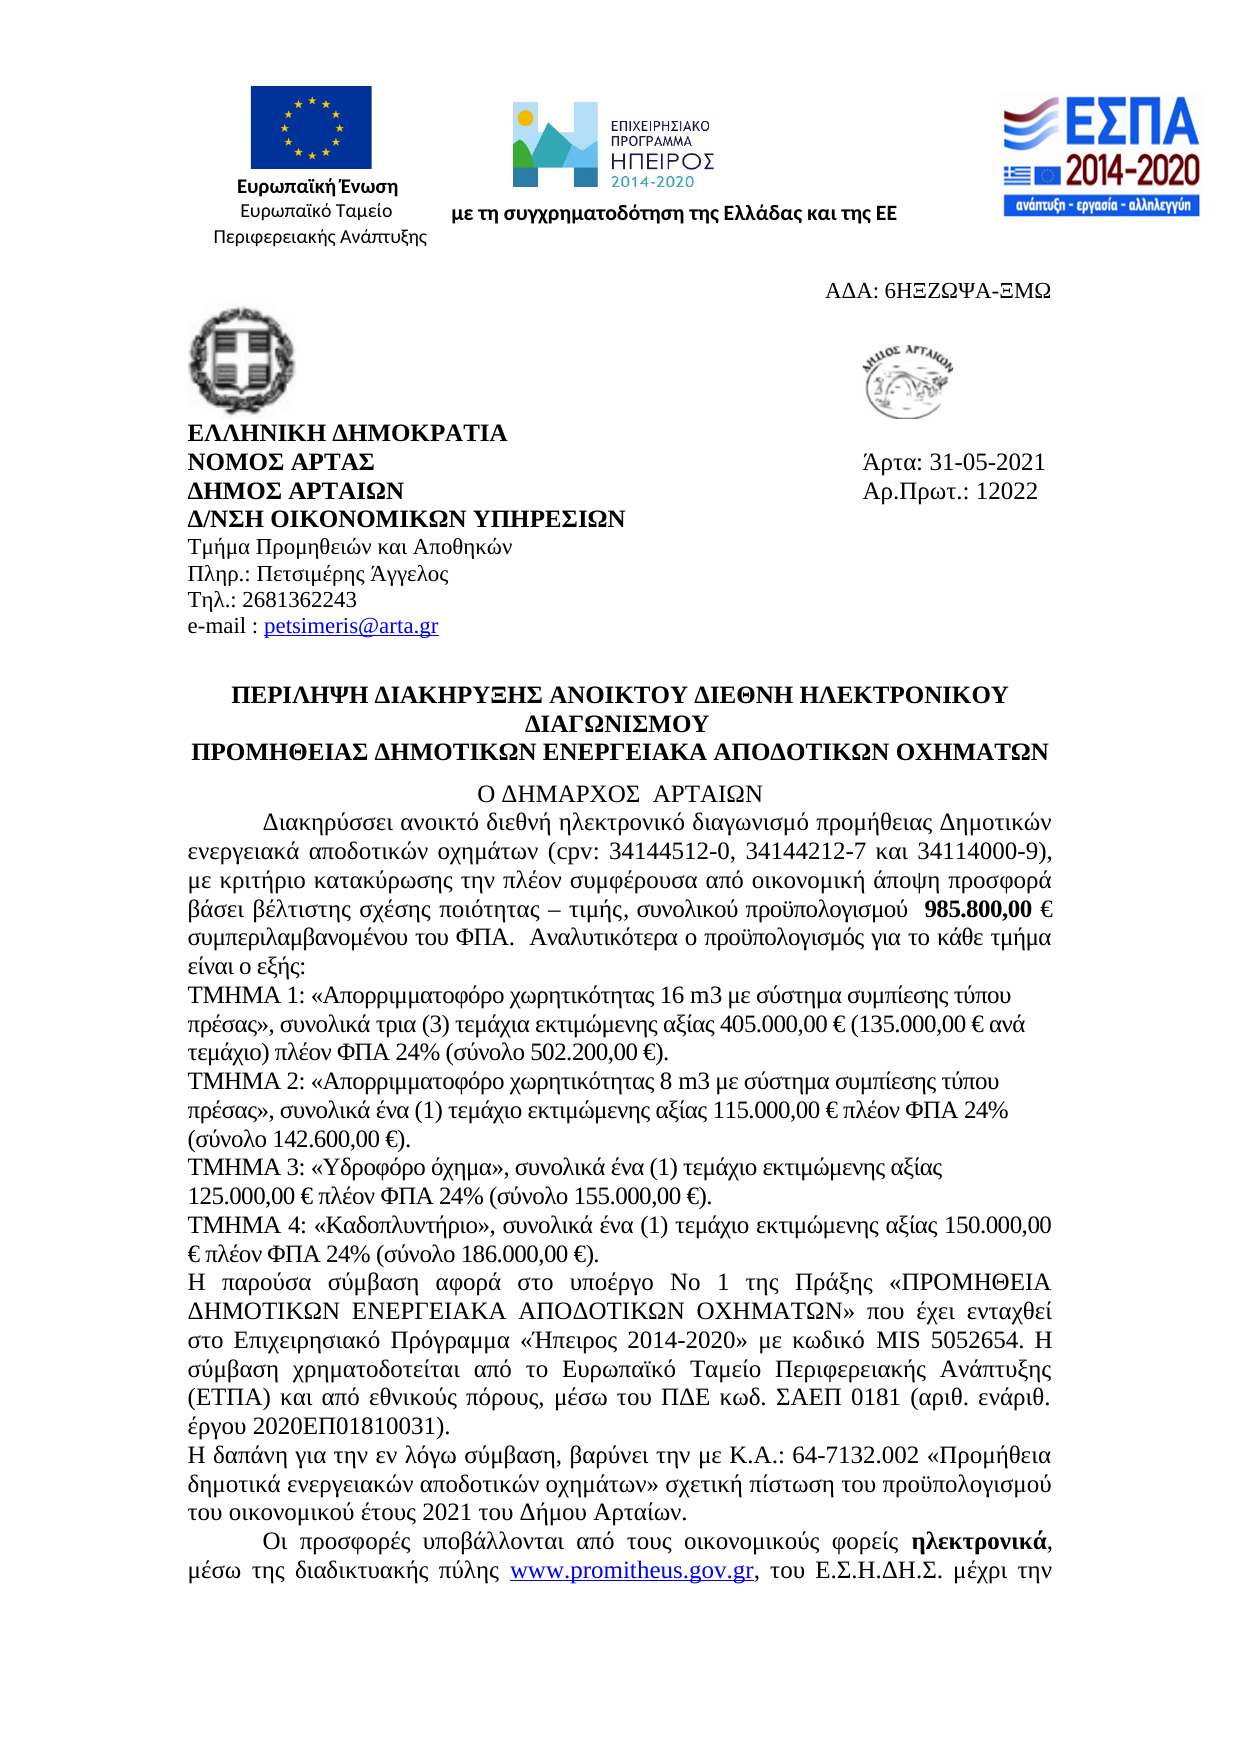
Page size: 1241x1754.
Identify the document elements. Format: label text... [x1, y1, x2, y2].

picture [187, 303, 298, 419]
picture [513, 102, 714, 187]
text ΤΜΗΜΑ 3: «Υδροφόρο όχημα», συνολικά ένα (1) τεμάχιο εκτιμώμενης αξίας 125.000,00 € πλέον ΦΠΑ 24% (σύνολο 155.000,00 €). [187, 1152, 1053, 1210]
text Δ/ΝΣΗ ΟΙΚΟΝΟΜΙΚΩΝ ΥΠΗΡΕΣΙΩΝ [187, 504, 1053, 533]
text ΤΜΗΜΑ 4: «Καδοπλυντήριο», συνολικά ένα (1) τεμάχιο εκτιμώμενης αξίας 150.000,00 € πλέον ΦΠΑ 24% (σύνολο 186.000,00 €). [187, 1210, 1053, 1267]
text e-mail : petsimeris@arta.gr [187, 612, 1053, 639]
text ΠΕΡΙΛΗΨΗ ΔΙΑΚΗΡΥΞΗΣ ΑΝΟΙΚΤΟΥ ΔΙΕΘΝΗ ΗΛΕΚΤΡΟΝΙΚΟΥ ΔΙΑΓΩΝΙΣΜΟΥ ΠΡΟΜΗΘΕΙΑΣ ΔΗΜΟΤΙΚΩΝ ΕΝΕΡΓΕΙΑΚΑ ΑΠΟΔΟΤΙΚΩΝ ΟΧΗΜΑΤΩΝ [187, 680, 1053, 766]
text Τμήμα Προμηθειών και Αποθηκών [187, 533, 1053, 560]
picture [249, 86, 372, 169]
text Πληρ.: Πετσιμέρης Άγγελος [187, 560, 1053, 586]
picture [999, 94, 1204, 219]
picture [862, 345, 954, 419]
text ΑΔΑ: 6ΗΞΖΩΨΑ-ΞΜΩ [187, 277, 1053, 303]
text ΤΜΗΜΑ 2: «Απορριμματοφόρο χωρητικότητας 8 m3 με σύστημα συμπίεσης τύπου πρέσας», συνολικά ένα (1) τεμάχιο εκτιμώμενης αξίας 115.000,00 € πλέον ΦΠΑ 24% (σύνολο 142.600,00 €). [187, 1066, 1053, 1152]
text ΤΜΗΜΑ 1: «Απορριμματοφόρο χωρητικότητας 16 m3 με σύστημα συμπίεσης τύπου πρέσας», συνολικά τρια (3) τεμάχια εκτιμώμενης αξίας 405.000,00 € (135.000,00 € ανά τεμάχιο) πλέον ΦΠΑ 24% (σύνολο 502.200,00 €). [187, 980, 1053, 1066]
text ΕΛΛΗΝΙΚΗ ΔΗΜΟΚΡΑΤΙΑ ΝΟΜΟΣ ΑΡΤΑΣ Άρτα: 31-05-2021 ΔΗΜΟΣ ΑΡΤΑΙΩΝ Αρ.Πρωτ.: 12022 [187, 418, 1053, 504]
text Η δαπάνη για την εν λόγω σύμβαση, βαρύνει την με Κ.Α.: 64-7132.002 «Προμήθεια δημοτικά ενεργειακών αποδοτικών οχημάτων» σχετική πίστωση του προϋπολογισμού του οικονομικού έτους 2021 του Δήμου Αρταίων. [187, 1440, 1053, 1526]
text Τηλ.: 2681362243 [187, 586, 1053, 612]
text Η παρούσα σύμβαση αφορά στο υποέργο Νο 1 της Πράξης «ΠΡΟΜΗΘΕΙΑ ΔΗΜΟΤΙΚΩΝ ΕΝΕΡΓΕΙΑΚΑ ΑΠΟΔΟΤΙΚΩΝ ΟΧΗΜΑΤΩΝ» που έχει ενταχθεί στο Επιχειρησιακό Πρόγραμμα «Ήπειρος 2014-2020» με κωδικό MIS 5052654. Η σύμβαση χρηματοδοτείται από το Ευρωπαϊκό Ταμείο Περιφερειακής Ανάπτυξης (ΕΤΠΑ) και από εθνικούς πόρους, μέσω του ΠΔΕ κωδ. ΣΑΕΠ 0181 (αριθ. ενάριθ. έργου 2020ΕΠ01810031). [187, 1267, 1053, 1440]
text Διακηρύσσει ανοικτό διεθνή ηλεκτρονικό διαγωνισμό προμήθειας Δημοτικών ενεργειακά αποδοτικών οχημάτων (cpv: 34144512-0, 34144212-7 και 34114000-9), με κριτήριο κατακύρωσης την πλέον συμφέρουσα από οικονομική άποψη προσφορά βάσει βέλτιστης σχέσης ποιότητας – τιμής, συνολικού προϋπολογισμού 985.800,00 € συμπεριλαμβανομένου του ΦΠΑ. Αναλυτικότερα ο προϋπολογισμός για το κάθε τμήμα είναι ο εξής: [187, 807, 1053, 980]
text Ο ΔΗΜΑΡΧΟΣ ΑΡΤΑΙΩΝ [187, 779, 1053, 807]
